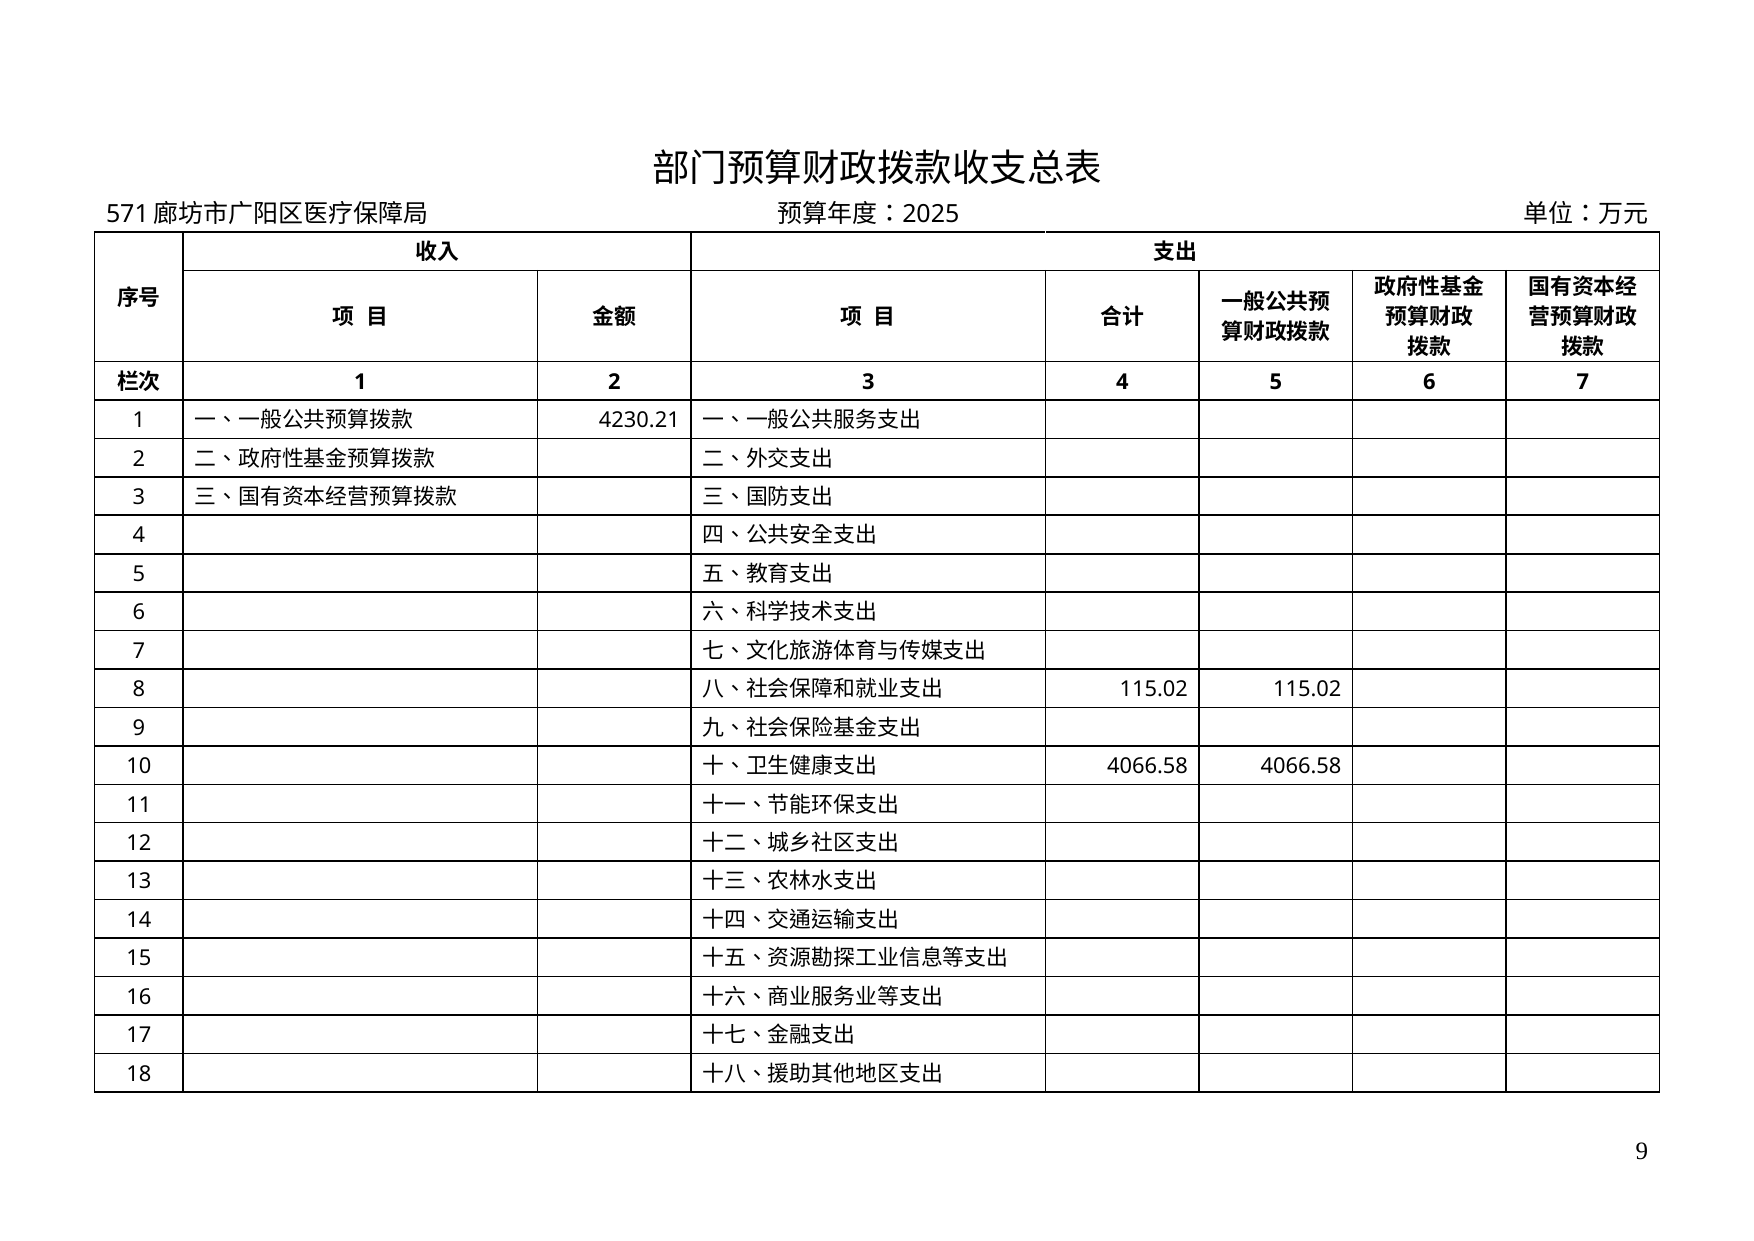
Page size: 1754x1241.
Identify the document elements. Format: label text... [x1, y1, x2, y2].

table_cell 4066.58 [1200, 747, 1352, 783]
table_cell 2 [95, 439, 182, 476]
table_cell [184, 747, 537, 783]
table_cell 十七、金融支出 [692, 1016, 1045, 1052]
table_cell [538, 478, 690, 514]
table_cell [184, 977, 537, 1014]
table_cell [538, 593, 690, 630]
table_cell [1353, 708, 1505, 745]
table_cell [1507, 823, 1659, 860]
table_cell [1200, 516, 1352, 553]
table_cell 16 [95, 977, 182, 1014]
table_cell [538, 708, 690, 745]
table_cell [1046, 900, 1198, 937]
table_cell 政府性基金预算财政 拨款 [1353, 271, 1505, 361]
table_cell 一、一般公共预算拨款 [184, 401, 537, 437]
table_cell 3 [692, 362, 1045, 399]
table_cell [1200, 823, 1352, 860]
table_cell [1507, 747, 1659, 783]
table_cell 6 [1353, 362, 1505, 399]
table_cell [184, 823, 537, 860]
table_cell [1353, 900, 1505, 937]
table_cell [538, 555, 690, 591]
table_cell [1507, 900, 1659, 937]
table_cell [1507, 1054, 1659, 1091]
table_header 预算年度：2025 [692, 195, 1045, 231]
table_cell [1353, 670, 1505, 707]
table_cell [1046, 708, 1198, 745]
table_cell [184, 939, 537, 976]
table_cell 三、国有资本经营预算拨款 [184, 478, 537, 514]
table_cell [1200, 900, 1352, 937]
table_cell [1200, 439, 1352, 476]
table_cell [1200, 593, 1352, 630]
table_cell 12 [95, 823, 182, 860]
table_cell 项 目 [692, 271, 1045, 361]
table_cell 三、国防支出 [692, 478, 1045, 514]
table_cell [1353, 785, 1505, 822]
table_cell [1353, 747, 1505, 783]
table_cell [1046, 401, 1198, 437]
table_cell [1507, 631, 1659, 668]
table_cell 五、教育支出 [692, 555, 1045, 591]
table_cell [1507, 785, 1659, 822]
table_cell [1200, 478, 1352, 514]
table_cell [1200, 401, 1352, 437]
table_cell 项 目 [184, 271, 537, 361]
table_cell [1046, 516, 1198, 553]
table_cell [184, 516, 537, 553]
table_cell 四、公共安全支出 [692, 516, 1045, 553]
table_cell 2 [538, 362, 690, 399]
table_cell 5 [1200, 362, 1352, 399]
table_cell [1353, 939, 1505, 976]
table_cell [538, 747, 690, 783]
table_cell [1507, 1016, 1659, 1052]
table_cell 序号 [95, 233, 182, 361]
table_cell [1353, 631, 1505, 668]
table_cell 金额 [538, 271, 690, 361]
table_cell 18 [95, 1054, 182, 1091]
table_cell [1200, 862, 1352, 899]
table_header 单位：万元 [1046, 195, 1659, 231]
table_cell [1507, 478, 1659, 514]
table_cell [1507, 401, 1659, 437]
table_cell [184, 1054, 537, 1091]
table_cell [1507, 593, 1659, 630]
table_cell [1046, 939, 1198, 976]
table_cell [1353, 823, 1505, 860]
table_cell [1353, 862, 1505, 899]
table_cell 6 [95, 593, 182, 630]
table_cell [538, 516, 690, 553]
table_cell 十五、资源勘探工业信息等支出 [692, 939, 1045, 976]
text 部门预算财政拨款收支总表 [106, 142, 1648, 193]
table_cell 十八、援助其他地区支出 [692, 1054, 1045, 1091]
table_cell [1353, 1054, 1505, 1091]
table_cell [538, 823, 690, 860]
table_cell [1507, 862, 1659, 899]
table_cell [538, 785, 690, 822]
table_cell [538, 862, 690, 899]
table_cell [184, 708, 537, 745]
table_cell 栏次 [95, 362, 182, 399]
table_cell [184, 555, 537, 591]
table_cell 10 [95, 747, 182, 783]
table_cell 7 [95, 631, 182, 668]
table_cell 4230.21 [538, 401, 690, 437]
table_cell [1046, 823, 1198, 860]
table_cell 七、文化旅游体育与传媒支出 [692, 631, 1045, 668]
table_cell 八、社会保障和就业支出 [692, 670, 1045, 707]
table_cell [1046, 478, 1198, 514]
table_cell 8 [95, 670, 182, 707]
table_cell [1353, 593, 1505, 630]
table_cell 17 [95, 1016, 182, 1052]
table_cell 4066.58 [1046, 747, 1198, 783]
table_cell 13 [95, 862, 182, 899]
table_cell [1200, 555, 1352, 591]
table_cell 九、社会保险基金支出 [692, 708, 1045, 745]
table_cell [1046, 593, 1198, 630]
table_cell 9 [95, 708, 182, 745]
table_cell [1353, 555, 1505, 591]
table_cell [538, 939, 690, 976]
table_cell 4 [1046, 362, 1198, 399]
table_cell [1046, 977, 1198, 1014]
table_cell [538, 439, 690, 476]
table_cell 合计 [1046, 271, 1198, 361]
table_cell [1353, 1016, 1505, 1052]
table_cell 收入 [184, 233, 690, 270]
table_cell 十、卫生健康支出 [692, 747, 1045, 783]
table_cell 5 [95, 555, 182, 591]
table_cell 14 [95, 900, 182, 937]
table_cell 1 [184, 362, 537, 399]
table_cell [1200, 1016, 1352, 1052]
table_cell [538, 900, 690, 937]
table_cell 二、外交支出 [692, 439, 1045, 476]
table_cell [1353, 977, 1505, 1014]
table_cell [184, 862, 537, 899]
table_cell [538, 977, 690, 1014]
table_cell [1507, 939, 1659, 976]
table_cell [538, 1016, 690, 1052]
table_header 571廊坊市广阳区医疗保障局 [95, 195, 690, 231]
table_cell 15 [95, 939, 182, 976]
table_cell [1507, 439, 1659, 476]
table_cell [1353, 439, 1505, 476]
table_cell [1200, 977, 1352, 1014]
table_cell [1046, 1016, 1198, 1052]
table_cell [1046, 1054, 1198, 1091]
table_cell 二、政府性基金预算拨款 [184, 439, 537, 476]
table_cell [1507, 708, 1659, 745]
table_cell 7 [1507, 362, 1659, 399]
table_cell [184, 593, 537, 630]
table_cell [1046, 555, 1198, 591]
table_cell 十四、交通运输支出 [692, 900, 1045, 937]
table_cell 支出 [692, 233, 1659, 270]
table_cell [1046, 439, 1198, 476]
table_cell 4 [95, 516, 182, 553]
table_cell [184, 900, 537, 937]
table_cell [1046, 862, 1198, 899]
table_cell 六、科学技术支出 [692, 593, 1045, 630]
table_cell [1200, 785, 1352, 822]
table_cell [1200, 1054, 1352, 1091]
table_cell 国有资本经营预算财政拨款 [1507, 271, 1659, 361]
table_cell [1353, 401, 1505, 437]
table_cell [538, 631, 690, 668]
table_cell [1046, 785, 1198, 822]
table_cell [538, 1054, 690, 1091]
table_cell 11 [95, 785, 182, 822]
table_cell [1507, 516, 1659, 553]
table_cell 一般公共预算财政拨款 [1200, 271, 1352, 361]
table_cell [1353, 478, 1505, 514]
table_cell 一、一般公共服务支出 [692, 401, 1045, 437]
table_cell [184, 1016, 537, 1052]
table_cell [1353, 516, 1505, 553]
table_cell [1046, 631, 1198, 668]
table_cell 十三、农林水支出 [692, 862, 1045, 899]
table_cell [538, 670, 690, 707]
table_cell [1200, 631, 1352, 668]
table_cell [1200, 708, 1352, 745]
table_cell [184, 785, 537, 822]
table_cell [1507, 977, 1659, 1014]
table_cell 115.02 [1200, 670, 1352, 707]
table_cell 十一、节能环保支出 [692, 785, 1045, 822]
table_cell 115.02 [1046, 670, 1198, 707]
table_cell [1507, 555, 1659, 591]
table_cell 1 [95, 401, 182, 437]
table_cell [1200, 939, 1352, 976]
table_cell 十六、商业服务业等支出 [692, 977, 1045, 1014]
table_cell [1507, 670, 1659, 707]
table_cell 十二、城乡社区支出 [692, 823, 1045, 860]
table_cell [184, 631, 537, 668]
table_cell 3 [95, 478, 182, 514]
table_cell [184, 670, 537, 707]
